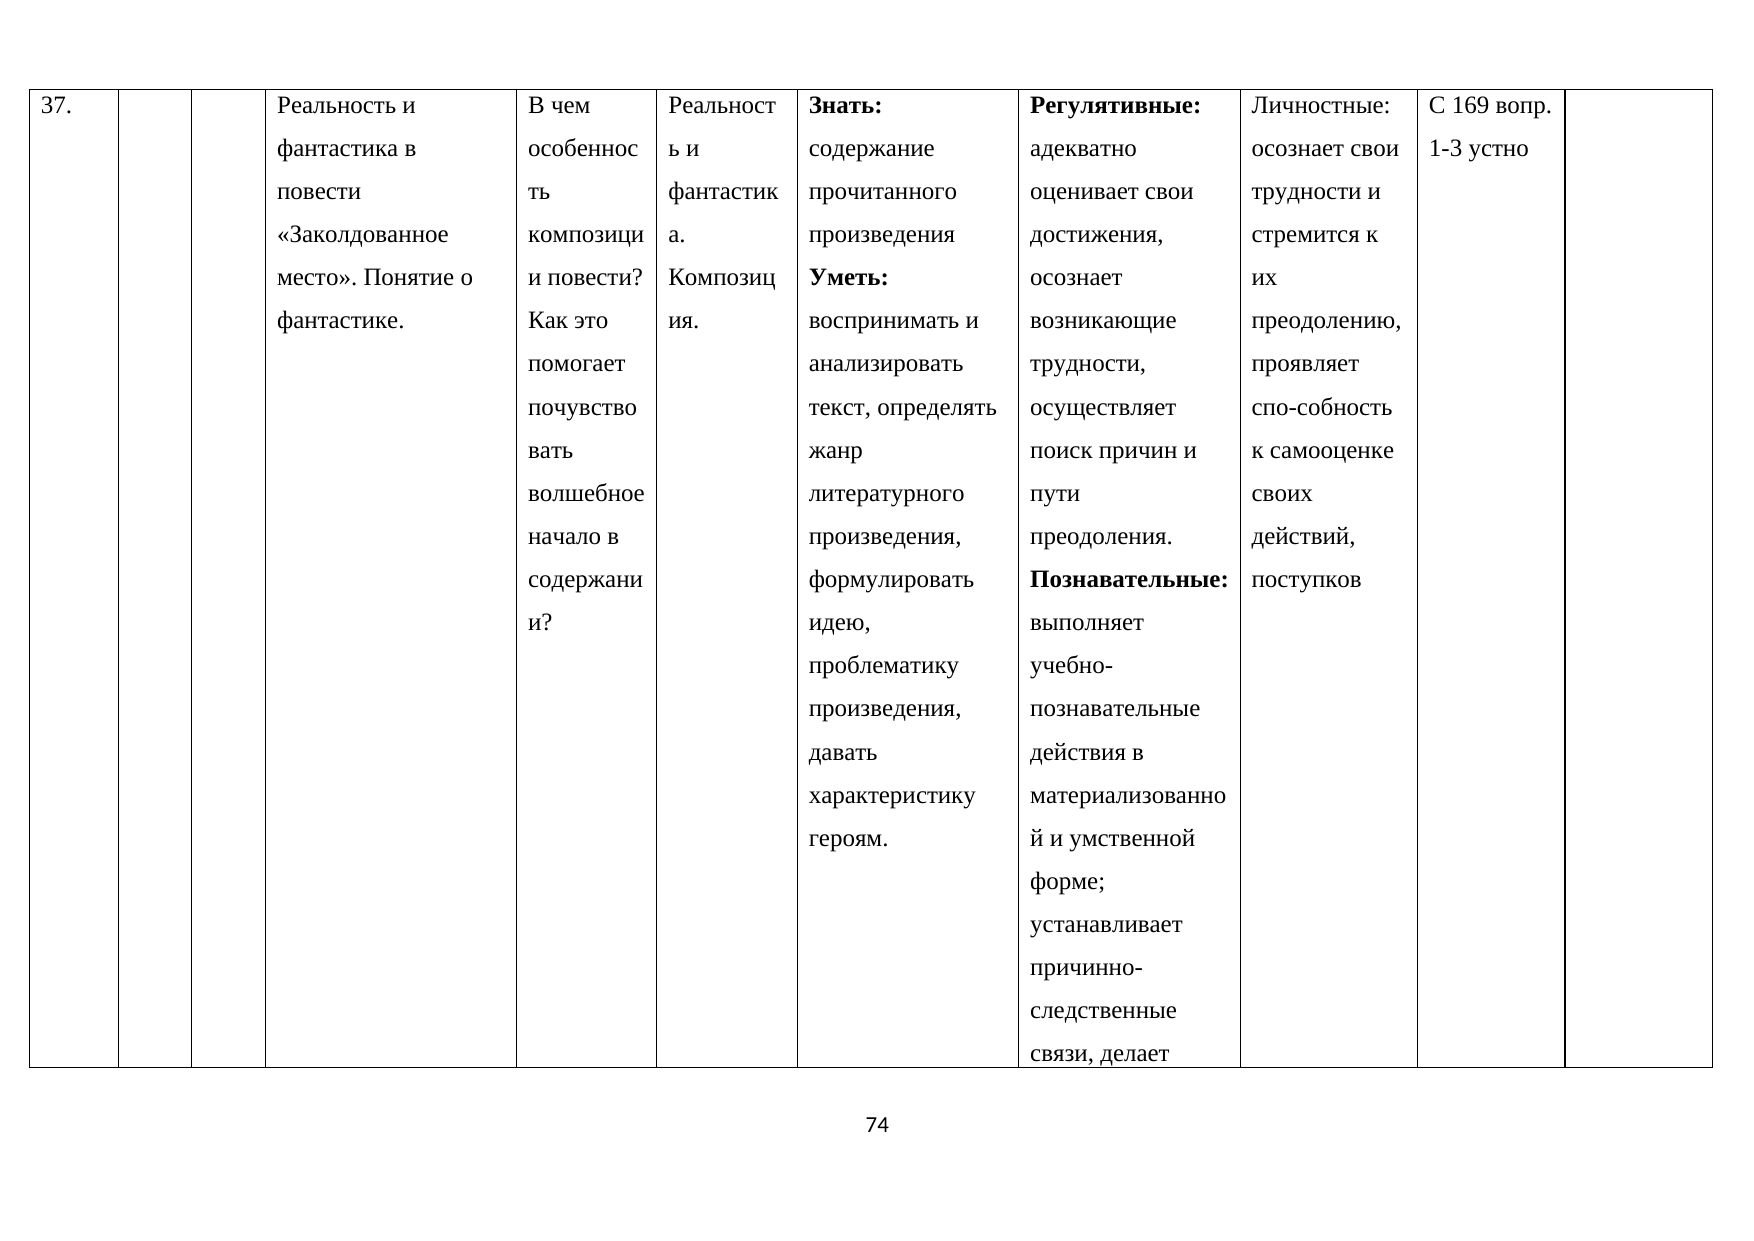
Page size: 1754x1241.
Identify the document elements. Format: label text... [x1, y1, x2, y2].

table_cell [266, 90, 516, 1067]
table_cell [119, 90, 191, 1067]
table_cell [798, 90, 1018, 1067]
table_cell [192, 90, 265, 1067]
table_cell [1241, 90, 1417, 1067]
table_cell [1418, 90, 1564, 1067]
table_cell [517, 90, 656, 1067]
table_cell [1566, 90, 1712, 1067]
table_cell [657, 90, 797, 1067]
table_cell 37. [30, 90, 118, 1067]
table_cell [1019, 90, 1240, 1067]
